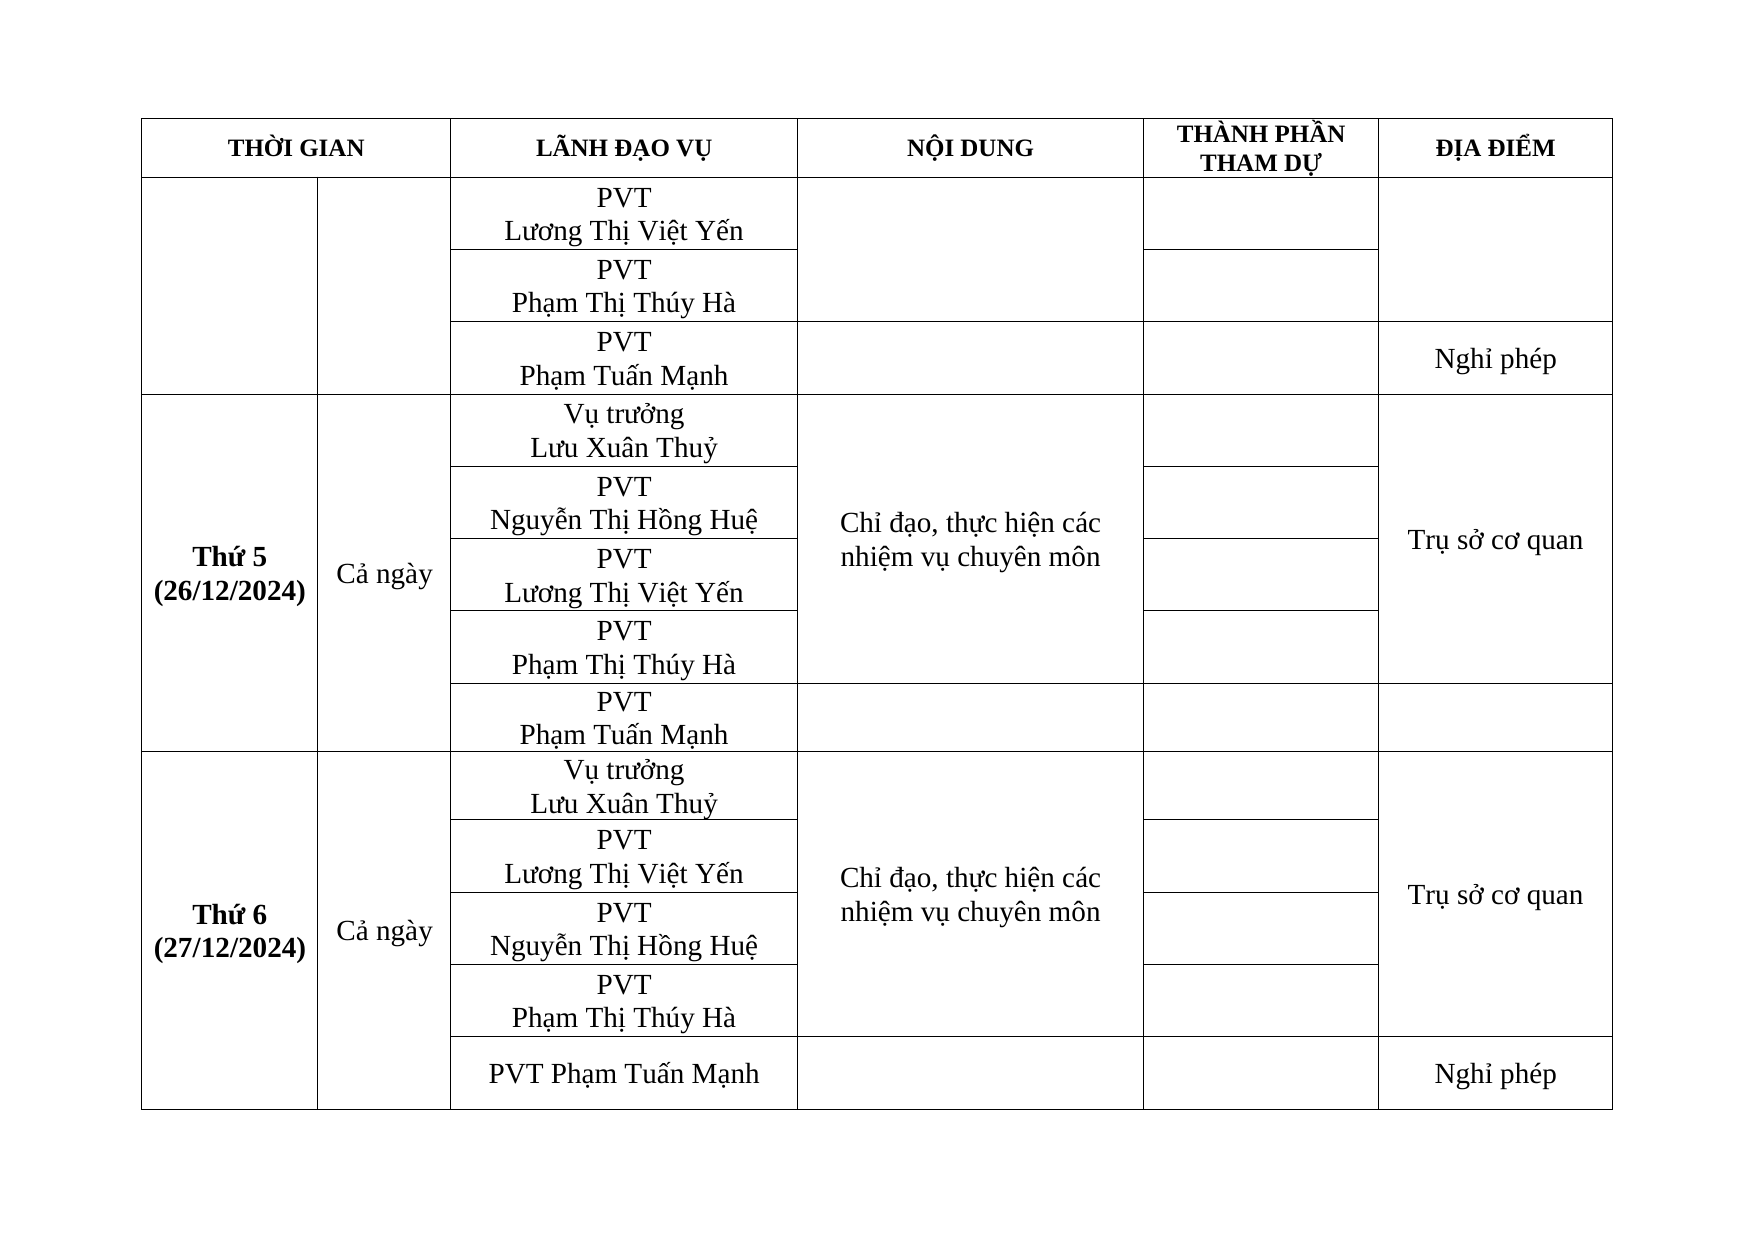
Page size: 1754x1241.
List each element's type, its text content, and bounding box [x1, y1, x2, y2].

table_cell [798, 322, 1143, 393]
table_cell PVT Lương Thị Việt Yến [451, 178, 797, 249]
table_cell Vụ trưởng Lưu Xuân Thuỷ [451, 395, 797, 466]
table_cell [1144, 820, 1378, 892]
table_cell Nghỉ phép [1379, 322, 1612, 393]
table_cell PVT Phạm Tuấn Mạnh [451, 322, 797, 393]
table_cell [1144, 467, 1378, 538]
table_cell Cả ngày [318, 395, 450, 751]
table_cell Vụ trưởng Lưu Xuân Thuỷ [451, 752, 797, 819]
table_header ĐỊA ĐIỂM [1379, 119, 1612, 177]
table_cell PVT Phạm Thị Thúy Hà [451, 250, 797, 321]
table_cell [1144, 395, 1378, 466]
table_header NỘI DUNG [798, 119, 1143, 177]
table_cell PVT Lương Thị Việt Yến [451, 539, 797, 610]
table_cell [1144, 611, 1378, 683]
table_cell [1379, 684, 1612, 751]
table_header LÃNH ĐẠO VỤ [451, 119, 797, 177]
table_cell Nghỉ phép [1379, 1037, 1612, 1108]
table_cell Trụ sở cơ quan [1379, 752, 1612, 1036]
table_cell [1144, 178, 1378, 249]
table_cell [1144, 539, 1378, 610]
table_cell [1144, 684, 1378, 751]
table_cell [798, 1037, 1143, 1108]
table_cell PVT Phạm Thị Thúy Hà [451, 611, 797, 683]
table_cell PVT Phạm Tuấn Mạnh [451, 684, 797, 751]
table_cell Thứ 5 (26/12/2024) [142, 395, 317, 751]
table_header THÀNH PHẦN THAM DỰ [1144, 119, 1378, 177]
table_cell [1144, 250, 1378, 321]
table_cell [1144, 965, 1378, 1036]
table_cell PVT Phạm Tuấn Mạnh [451, 1037, 797, 1108]
table_cell [1144, 1037, 1378, 1108]
table_cell [1144, 752, 1378, 819]
table_cell PVT Phạm Thị Thúy Hà [451, 965, 797, 1036]
table_cell Thứ 6 (27/12/2024) [142, 752, 317, 1108]
table_cell [798, 684, 1143, 751]
table_cell Trụ sở cơ quan [1379, 395, 1612, 683]
table_cell Chỉ đạo, thực hiện các nhiệm vụ chuyên môn [798, 395, 1143, 683]
table_cell [1144, 322, 1378, 393]
table_cell [1144, 893, 1378, 964]
table_header THỜI GIAN [142, 119, 450, 177]
table_cell PVT Nguyễn Thị Hồng Huệ [451, 467, 797, 538]
table_cell PVT Lương Thị Việt Yến [451, 820, 797, 892]
table_cell PVT Nguyễn Thị Hồng Huệ [451, 893, 797, 964]
table_cell Chỉ đạo, thực hiện các nhiệm vụ chuyên môn [798, 752, 1143, 1036]
table_cell Cả ngày [318, 752, 450, 1108]
